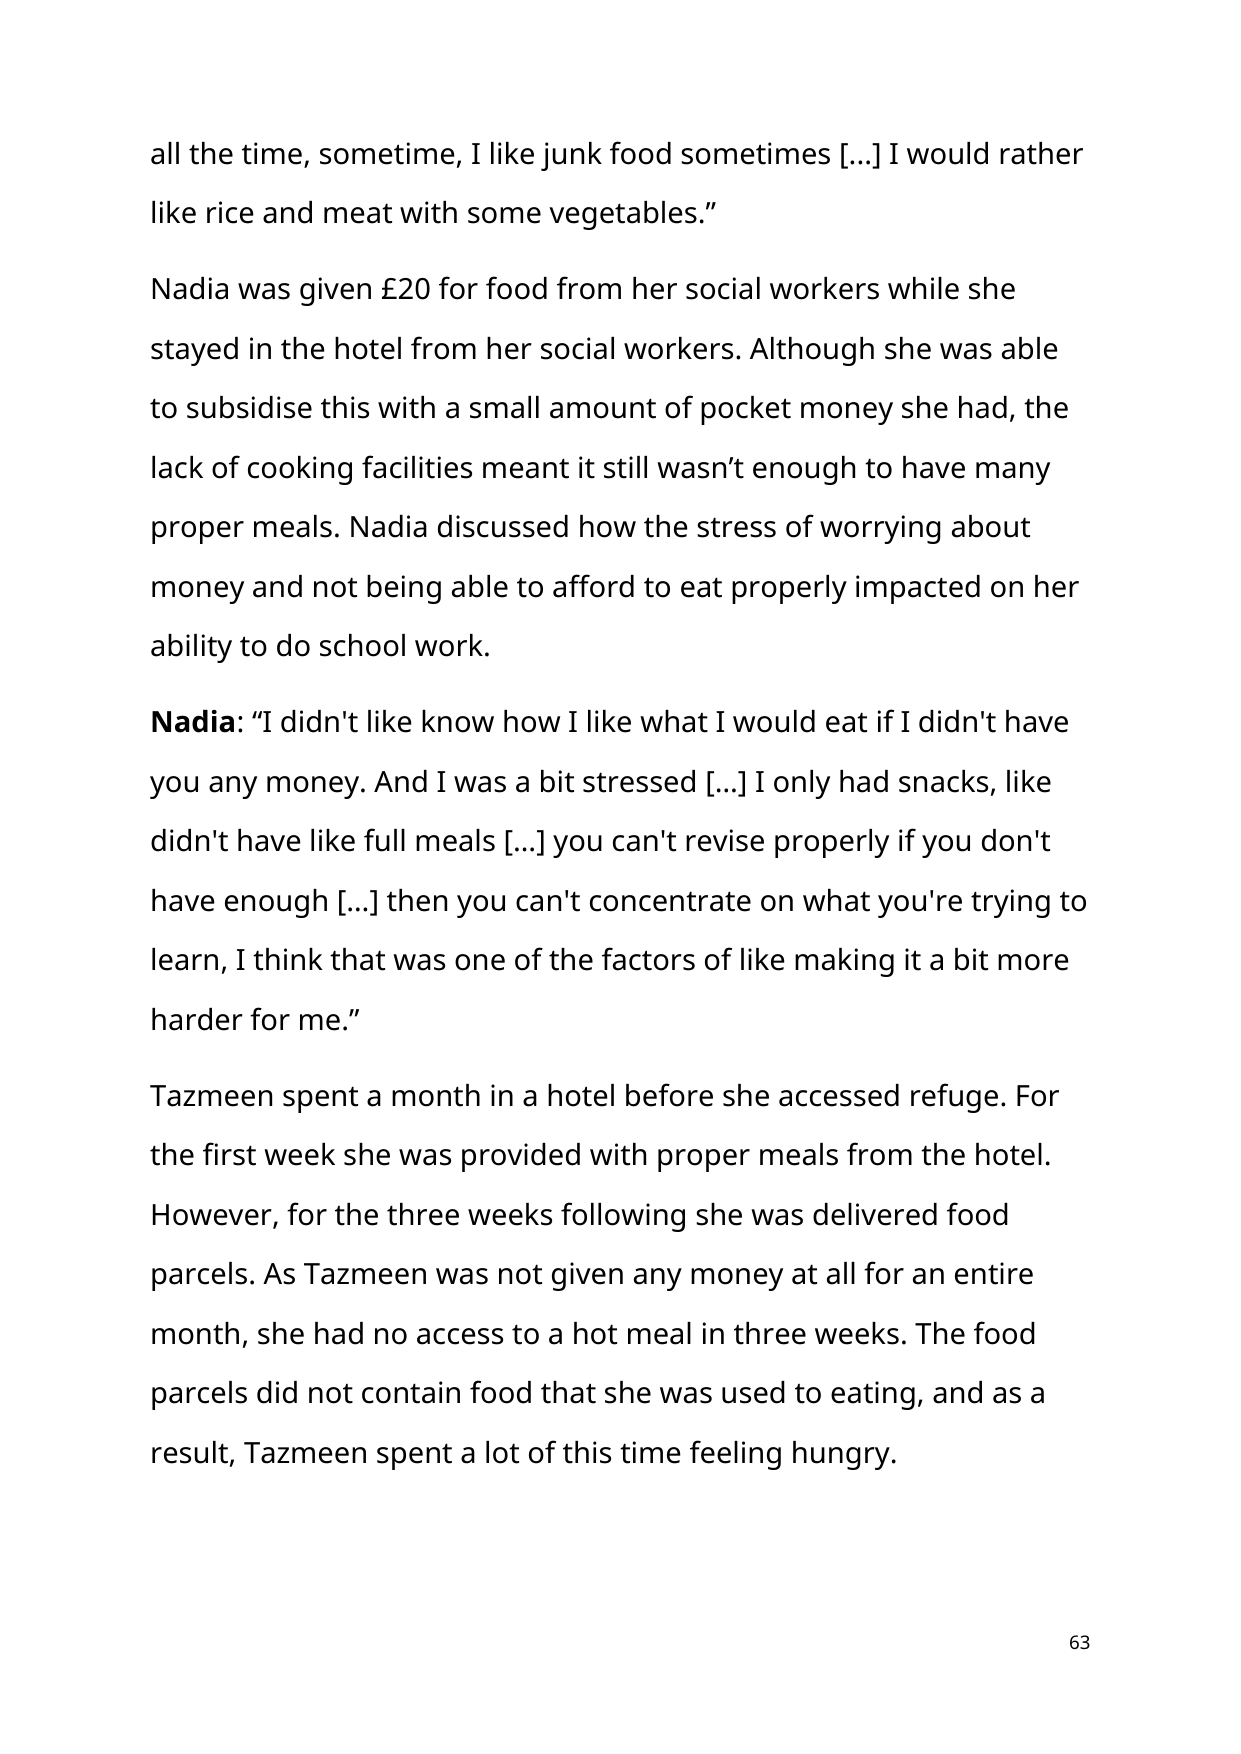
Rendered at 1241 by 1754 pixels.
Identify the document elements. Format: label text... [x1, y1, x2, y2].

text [150, 133, 1090, 232]
text Tazmeen spent a month in a hotel before she accessed refuge. For the first week she was provided with proper meals from the hotel. However, for the three weeks following she was delivered food parcels. As Tazmeen was not given any money at all for an entire month, she had no access to a hot meal in three weeks. The food parcels did not contain food that she was used to eating, and as a result, Tazmeen spent a lot of this time feeling hungry. [150, 1075, 1090, 1472]
text Nadia: “I didn't like know how I like what I would eat if I didn't have you any money. And I was a bit stressed […] I only had snacks, like didn't have like full meals […] you can't revise properly if you don't have enough […] then you can't concentrate on what you're trying to learn, I think that was one of the factors of like making it a bit more harder for me.” [150, 702, 1090, 1039]
text Nadia was given £20 for food from her social workers while she stayed in the hotel from her social workers. Although she was able to subsidise this with a small amount of pocket money she had, the lack of cooking facilities meant it still wasn’t enough to have many proper meals. Nadia discussed how the stress of worrying about money and not being able to afford to eat properly impacted on her ability to do school work. [150, 268, 1090, 665]
